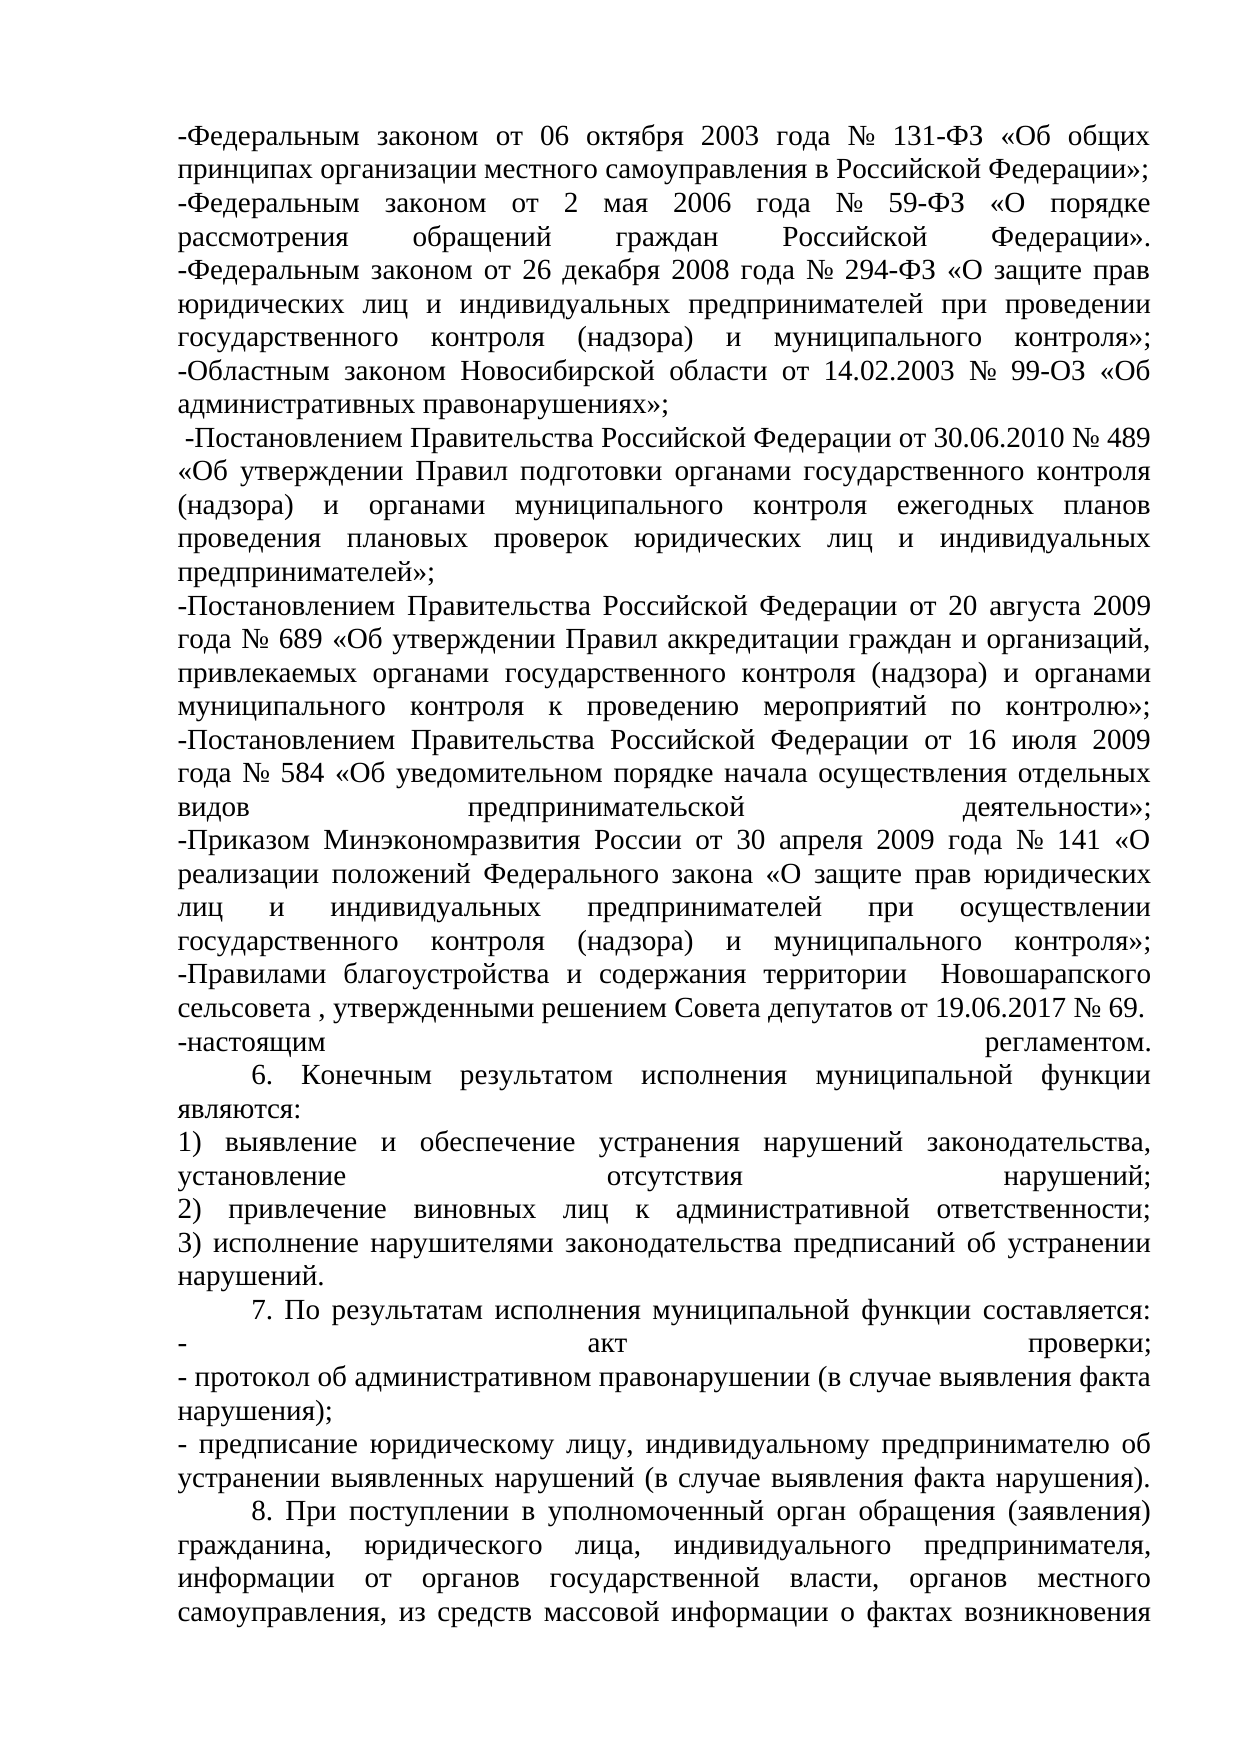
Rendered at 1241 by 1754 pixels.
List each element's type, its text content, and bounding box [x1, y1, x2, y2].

text -Федеральным законом от 2 мая 2006 года № 59-ФЗ «О порядке рассмотрения обращений граждан Российской Федерации». -Федеральным законом от 26 декабря 2008 года № 294-ФЗ «О защите прав юридических лиц и индивидуальных предпринимателей при проведении государственного контроля (надзора) и муниципального контроля»; -Областным законом Новосибирской области от 14.02.2003 № 99-ОЗ «Об административных правонарушениях»; [177, 185, 1152, 420]
text -Постановлением Правительства Российской Федерации от 30.06.2010 № 489 «Об утверждении Правил подготовки органами государственного контроля (надзора) и органами муниципального контроля ежегодных планов проведения плановых проверок юридических лиц и индивидуальных предпринимателей»; -Постановлением Правительства Российской Федерации от 20 августа 2009 года № 689 «Об утверждении Правил аккредитации граждан и организаций, привлекаемых органами государственного контроля (надзора) и органами муниципального контроля к проведению мероприятий по контролю»; -Постановлением Правительства Российской Федерации от 16 июля 2009 года № 584 «Об уведомительном порядке начала осуществления отдельных видов предпринимательской деятельности»; -Приказом Минэкономразвития России от 30 апреля 2009 года № 141 «О реализации положений Федерального закона «О защите прав юридических лиц и индивидуальных предпринимателей при осуществлении государственного контроля (надзора) и муниципального контроля»; -Правилами благоустройства и содержания территории Новошарапского сельсовета , утвержденными решением Совета депутатов от 19.06.2017 № 69. [177, 420, 1152, 1024]
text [177, 1024, 1152, 1627]
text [177, 118, 1152, 185]
